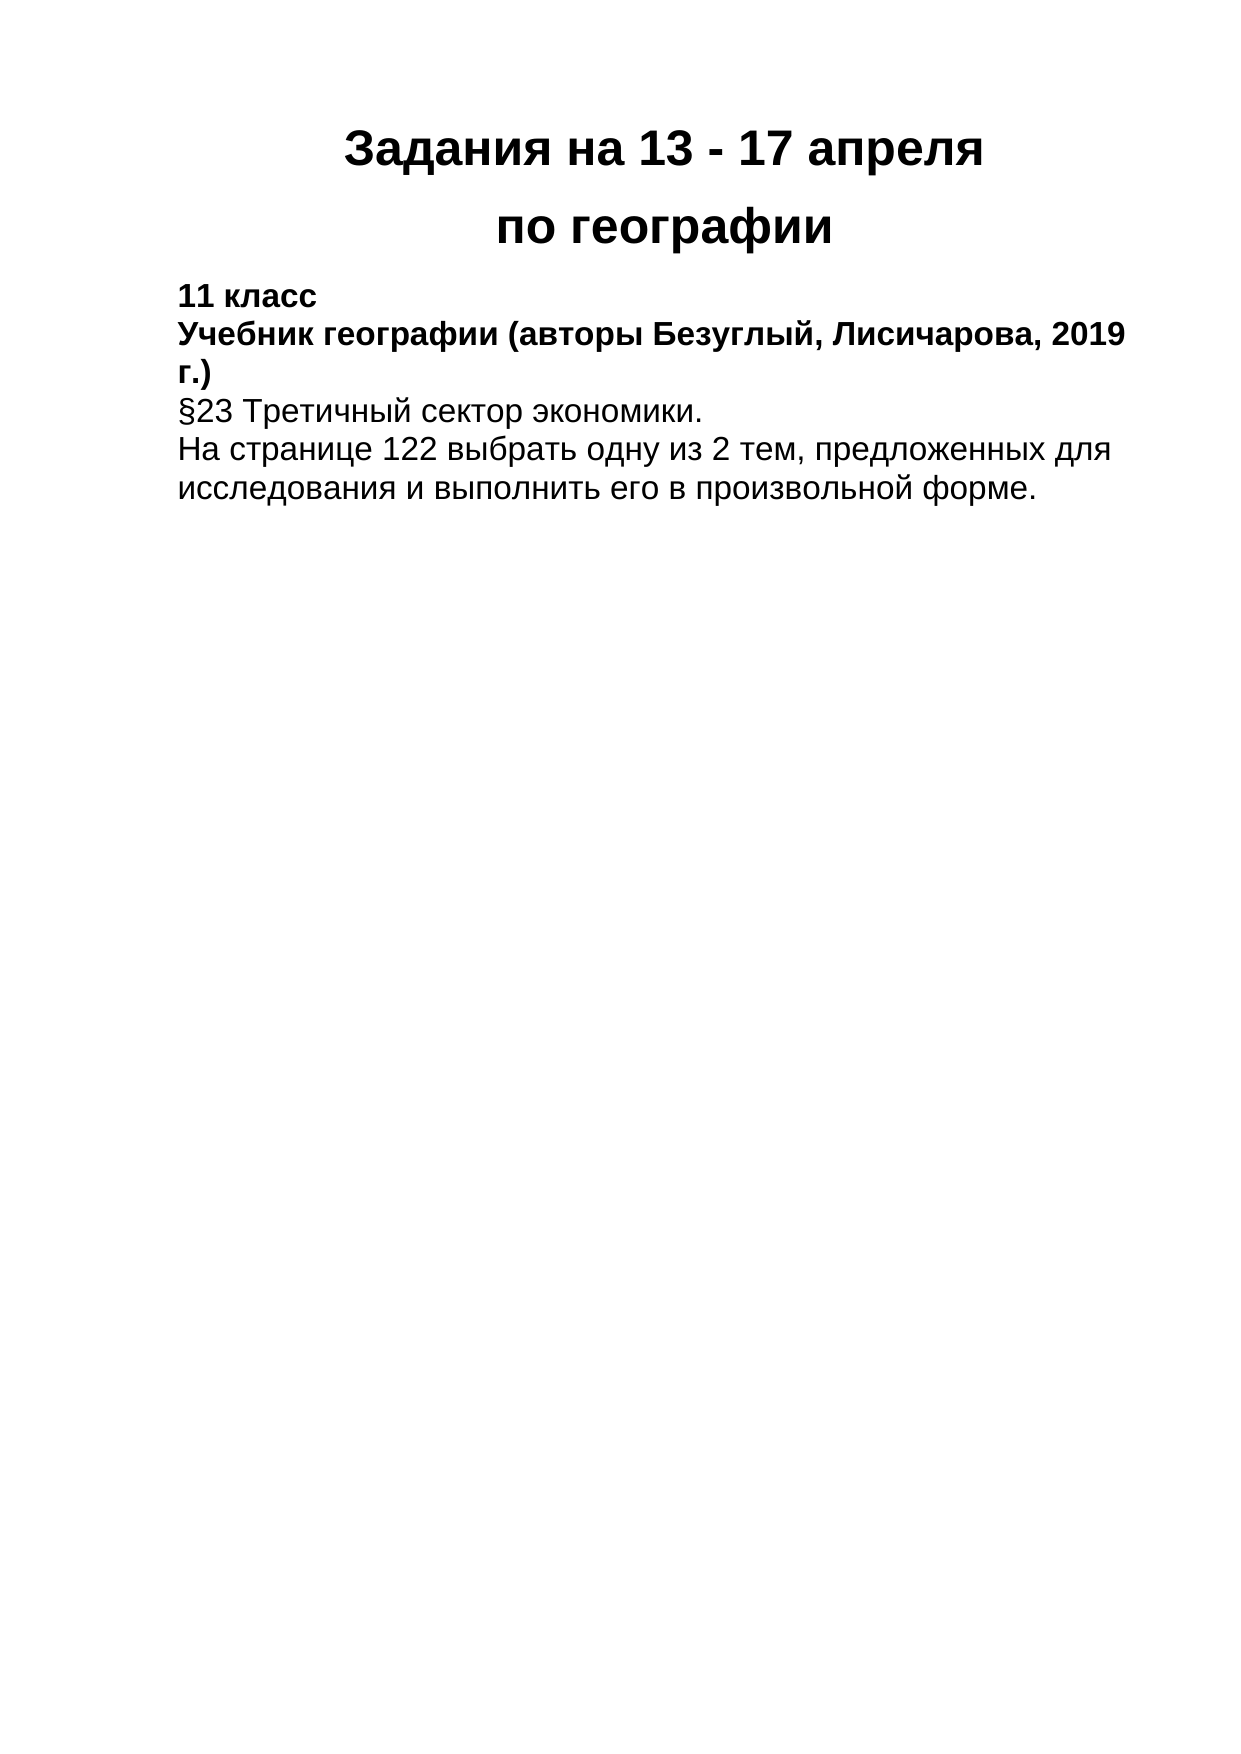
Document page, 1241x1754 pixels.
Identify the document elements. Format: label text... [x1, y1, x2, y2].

text §23 Третичный сектор экономики. [177, 391, 1152, 429]
text по географии [177, 197, 1152, 254]
text Задания на 13 - 17 апреля [177, 118, 1152, 176]
text На странице 122 выбрать одну из 2 тем, предложенных для исследования и выполнить его в произвольной форме. [177, 429, 1152, 506]
text Учебник географии (авторы Безуглый, Лисичарова, 2019 г.) [177, 314, 1152, 391]
text 11 класс [177, 276, 1152, 314]
